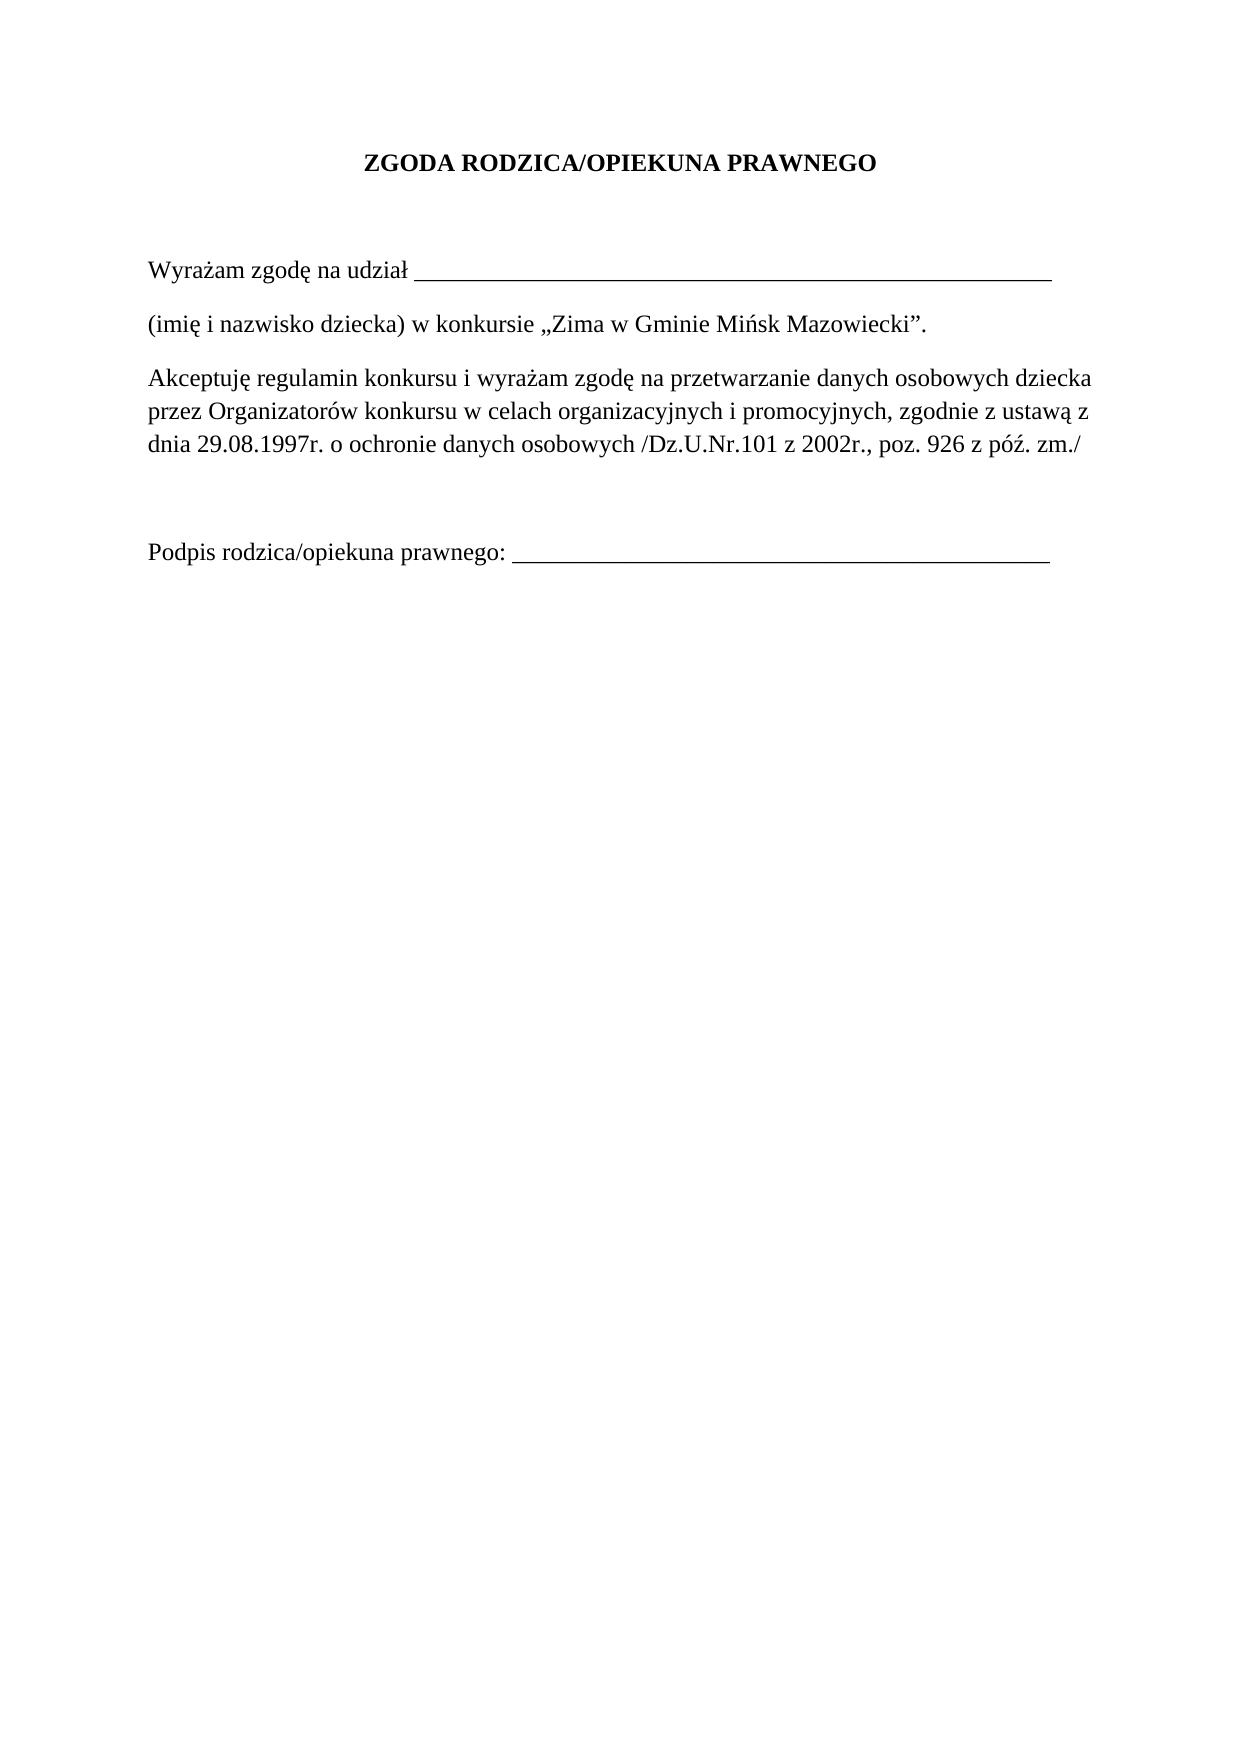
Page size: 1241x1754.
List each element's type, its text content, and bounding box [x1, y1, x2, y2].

text (imię i nazwisko dziecka) w konkursie „Zima w Gminie Mińsk Mazowiecki”. [148, 309, 1093, 338]
text Wyrażam zgodę na udział ___________________________________________________ [148, 255, 1093, 284]
text ZGODA RODZICA/OPIEKUNA PRAWNEGO [148, 148, 1093, 176]
text Akceptuję regulamin konkursu i wyrażam zgodę na przetwarzanie danych osobowych dziecka przez Organizatorów konkursu w celach organizacyjnych i promocyjnych, zgodnie z ustawą z dnia 29.08.1997r. o ochronie danych osobowych /Dz.U.Nr.101 z 2002r., poz. 926 z póź. zm./ [148, 363, 1093, 458]
text Podpis rodzica/opiekuna prawnego: ___________________________________________ [148, 537, 1093, 566]
